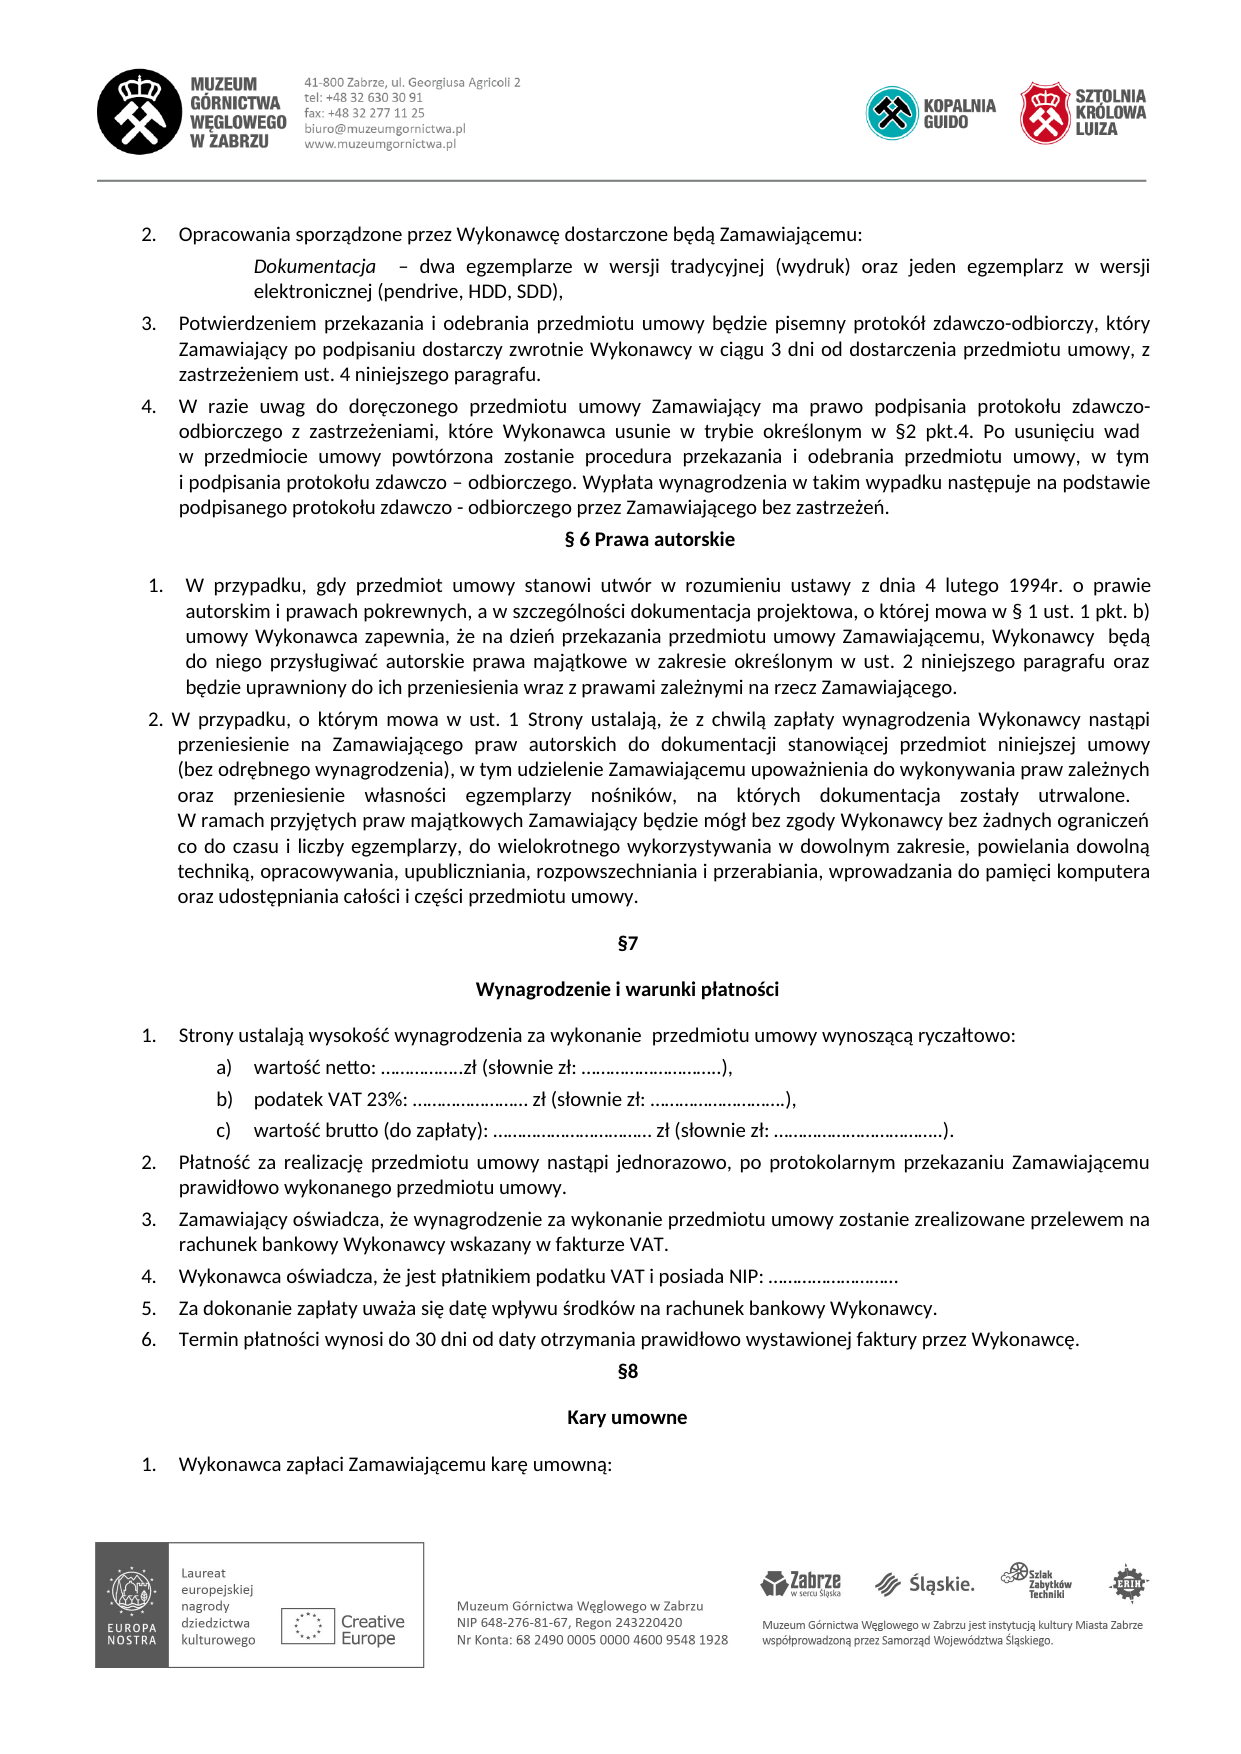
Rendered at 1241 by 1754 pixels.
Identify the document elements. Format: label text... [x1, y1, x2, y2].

text Wynagrodzenie i warunki płatności [103, 976, 1152, 1002]
picture [1, 1, 1241, 184]
list Potwierdzeniem przekazania i odebrania przedmiotu umowy będzie pisemny protokół zdawczo-odbiorczy, który Zamawiający po podpisaniu dostarczy zwrotnie Wykonawcy w ciągu 3 dni od dostarczenia przedmiotu umowy, z zastrzeżeniem ust. 4 niniejszego paragrafu. [141, 310, 1152, 387]
list Wykonawca zapłaci Zamawiającemu karę umowną: [141, 1451, 1152, 1476]
list Opracowania sporządzone przez Wykonawcę dostarczone będą Zamawiającemu: [141, 222, 1152, 247]
list Wykonawca oświadcza, że jest płatnikiem podatku VAT i posiada NIP: ……………………… [141, 1263, 1152, 1289]
list Strony ustalają wysokość wynagrodzenia za wykonanie przedmiotu umowy wynoszącą ryczałtowo: [141, 1022, 1152, 1048]
text Dokumentacja – dwa egzemplarze w wersji tradycyjnej (wydruk) oraz jeden egzemplarz w wersji elektronicznej (pendrive, HDD, SDD), [253, 253, 1152, 304]
text §7 [103, 930, 1152, 955]
text 2. W przypadku, o którym mowa w ust. 1 Strony ustalają, że z chwilą zapłaty wynagrodzenia Wykonawcy nastąpi przeniesienie na Zamawiającego praw autorskich do dokumentacji stanowiącej przedmiot niniejszej umowy (bez odrębnego wynagrodzenia), w tym udzielenie Zamawiającemu upoważnienia do wykonywania praw zależnych oraz przeniesienie własności egzemplarzy nośników, na których dokumentacja zostały utrwalone. W ramach przyjętych praw majątkowych Zamawiający będzie mógł bez zgody Wykonawcy bez żadnych ograniczeń co do czasu i liczby egzemplarzy, do wielokrotnego wykorzystywania w dowolnym zakresie, powielania dowolną techniką, opracowywania, upubliczniania, rozpowszechniania i przerabiania, wprowadzania do pamięci komputera oraz udostępniania całości i części przedmiotu umowy. [148, 706, 1152, 909]
text Kary umowne [103, 1404, 1152, 1430]
list Za dokonanie zapłaty uważa się datę wpływu środków na rachunek bankowy Wykonawcy. [141, 1295, 1152, 1320]
text § 6 Prawa autorskie [148, 526, 1152, 552]
picture [0, 1517, 1241, 1754]
list wartość netto: ……………..zł (słownie zł: ………………………..), [216, 1054, 1152, 1079]
list Płatność za realizację przedmiotu umowy nastąpi jednorazowo, po protokolarnym przekazaniu Zamawiającemu prawidłowo wykonanego przedmiotu umowy. [141, 1149, 1152, 1200]
text §8 [103, 1358, 1152, 1384]
list W przypadku, gdy przedmiot umowy stanowi utwór w rozumieniu ustawy z dnia 4 lutego 1994r. o prawie autorskim i prawach pokrewnych, a w szczególności dokumentacja projektowa, o której mowa w § 1 ust. 1 pkt. b) umowy Wykonawca zapewnia, że na dzień przekazania przedmiotu umowy Zamawiającemu, Wykonawcy będą do niego przysługiwać autorskie prawa majątkowe w zakresie określonym w ust. 2 niniejszego paragrafu oraz będzie uprawniony do ich przeniesienia wraz z prawami zależnymi na rzecz Zamawiającego. [148, 572, 1152, 699]
list podatek VAT 23%: …………………… zł (słownie zł: ……………………….), [216, 1086, 1152, 1111]
list Termin płatności wynosi do 30 dni od daty otrzymania prawidłowo wystawionej faktury przez Wykonawcę. [141, 1327, 1152, 1352]
list Zamawiający oświadcza, że wynagrodzenie za wykonanie przedmiotu umowy zostanie zrealizowane przelewem na rachunek bankowy Wykonawcy wskazany w fakturze VAT. [141, 1206, 1152, 1257]
list W razie uwag do doręczonego przedmiotu umowy Zamawiający ma prawo podpisania protokołu zdawczo-odbiorczego z zastrzeżeniami, które Wykonawca usunie w trybie określonym w §2 pkt.4. Po usunięciu wad w przedmiocie umowy powtórzona zostanie procedura przekazania i odebrania przedmiotu umowy, w tym i podpisania protokołu zdawczo – odbiorczego. Wypłata wynagrodzenia w takim wypadku następuje na podstawie podpisanego protokołu zdawczo - odbiorczego przez Zamawiającego bez zastrzeżeń. [141, 393, 1152, 520]
list wartość brutto (do zapłaty): …………………………… zł (słownie zł: ……………………………..). [216, 1117, 1152, 1143]
